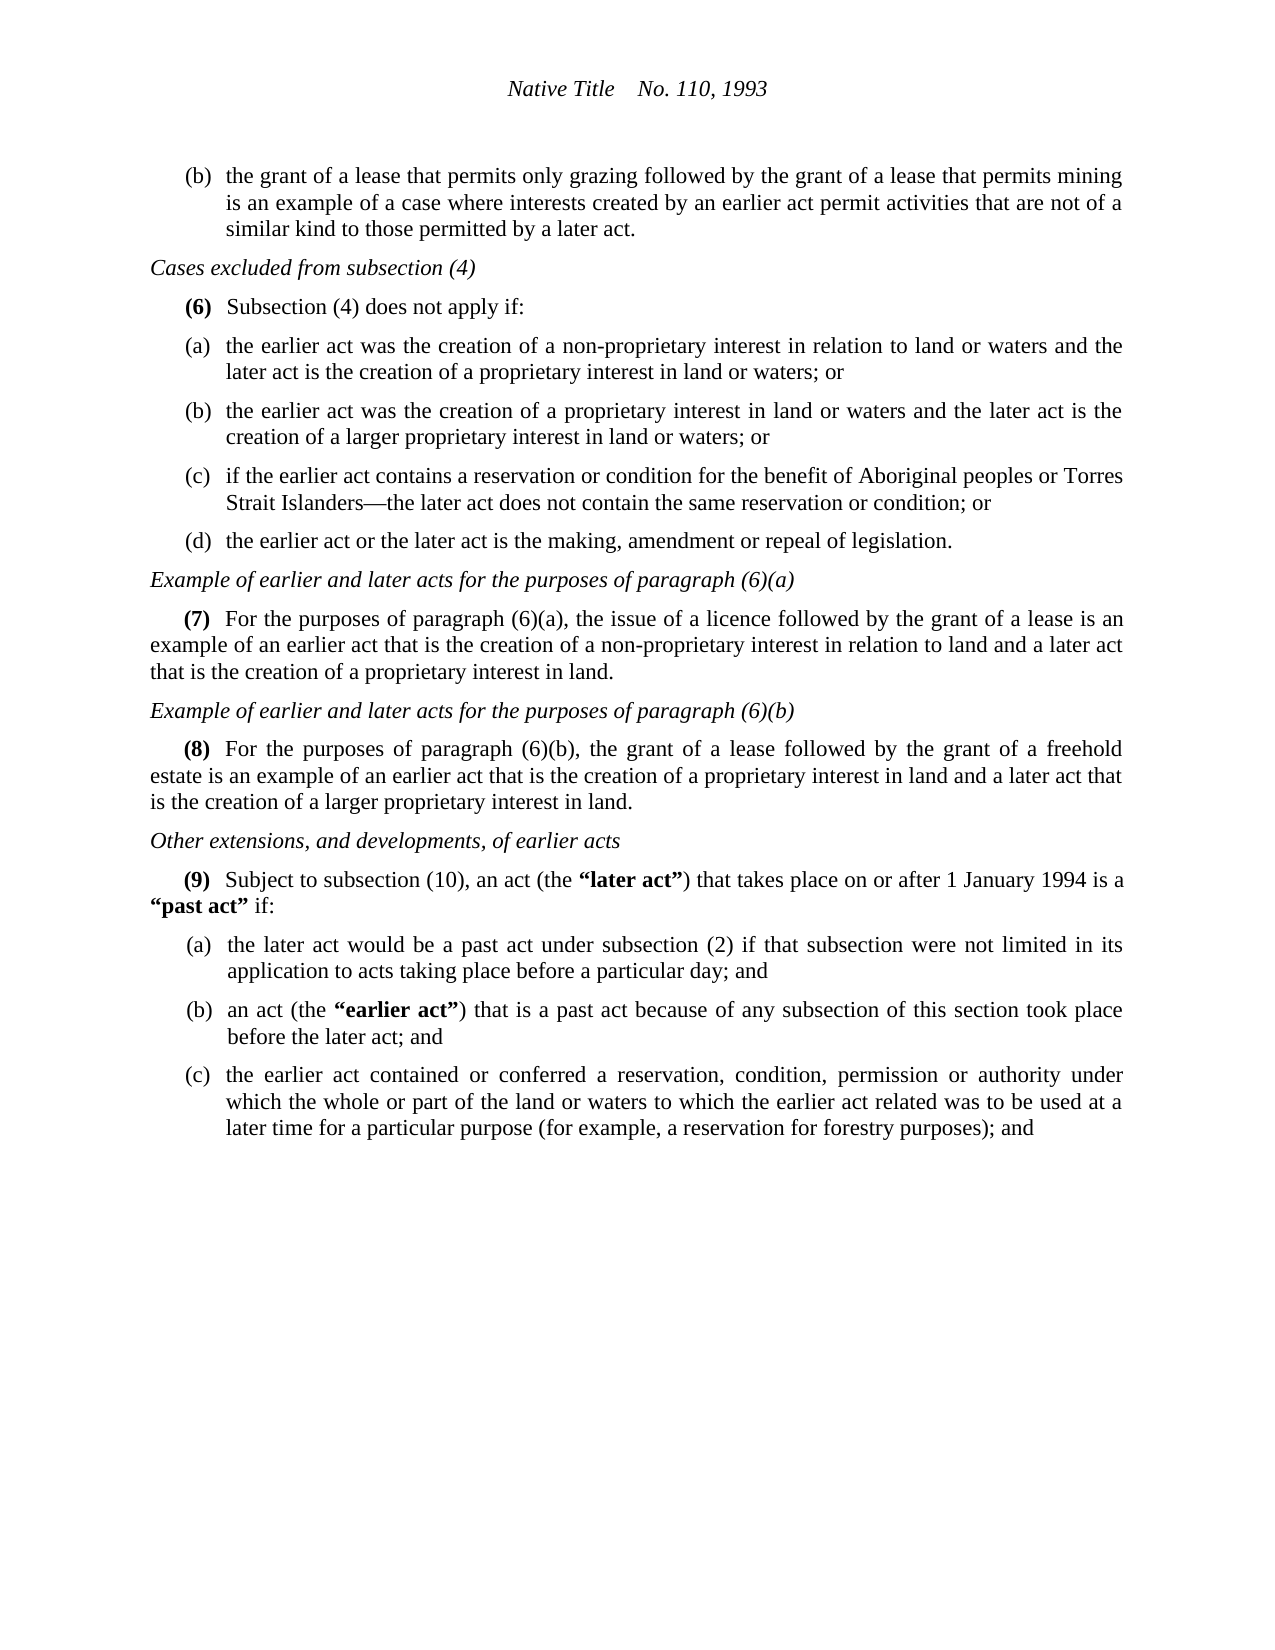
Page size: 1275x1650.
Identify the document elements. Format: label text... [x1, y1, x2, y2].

text Cases excluded from subsection (4) [150, 254, 1125, 280]
text Other extensions, and developments, of earlier acts [150, 827, 1125, 853]
text (9) Subject to subsection (10), an act (the “later act”) that takes place on or after 1 January 1994 is a “past act” if: [150, 866, 1125, 919]
text Example of earlier and later acts for the purposes of paragraph (6)(b) [150, 697, 1125, 723]
text Example of earlier and later acts for the purposes of paragraph (6)(a) [150, 566, 1125, 593]
text (7) For the purposes of paragraph (6)(a), the issue of a licence followed by the grant of a lease is an example of an earlier act that is the creation of a non-proprietary interest in relation to land and a later act that is the creation of a proprietary interest in land. [150, 605, 1125, 684]
text (d) the earlier act or the later act is the making, amendment or repeal of legislation. [185, 527, 1125, 554]
text (b) the earlier act was the creation of a proprietary interest in land or waters and the later act is the creation of a larger proprietary interest in land or waters; or [185, 397, 1125, 450]
text (a) the later act would be a past act under subsection (2) if that subsection were not limited in its application to acts taking place before a particular day; and [186, 931, 1125, 984]
text (b) the grant of a lease that permits only grazing followed by the grant of a lease that permits mining is an example of a case where interests created by an earlier act permit activities that are not of a similar kind to those permitted by a later act. [185, 162, 1125, 242]
text (c) the earlier act contained or conferred a reservation, condition, permission or authority under which the whole or part of the land or waters to which the earlier act related was to be used at a later time for a particular purpose (for example, a reservation for forestry purposes); and [185, 1062, 1125, 1141]
text (a) the earlier act was the creation of a non-proprietary interest in relation to land or waters and the later act is the creation of a proprietary interest in land or waters; or [185, 332, 1125, 384]
text (8) For the purposes of paragraph (6)(b), the grant of a lease followed by the grant of a freehold estate is an example of an earlier act that is the creation of a proprietary interest in land and a later act that is the creation of a larger proprietary interest in land. [150, 736, 1125, 814]
text (b) an act (the “earlier act”) that is a past act because of any subsection of this section took place before the later act; and [186, 996, 1125, 1049]
text (c) if the earlier act contains a reservation or condition for the benefit of Aboriginal peoples or Torres Strait Islanders—the later act does not contain the same reservation or condition; or [185, 462, 1125, 515]
text (6) Subsection (4) does not apply if: [185, 293, 1125, 319]
